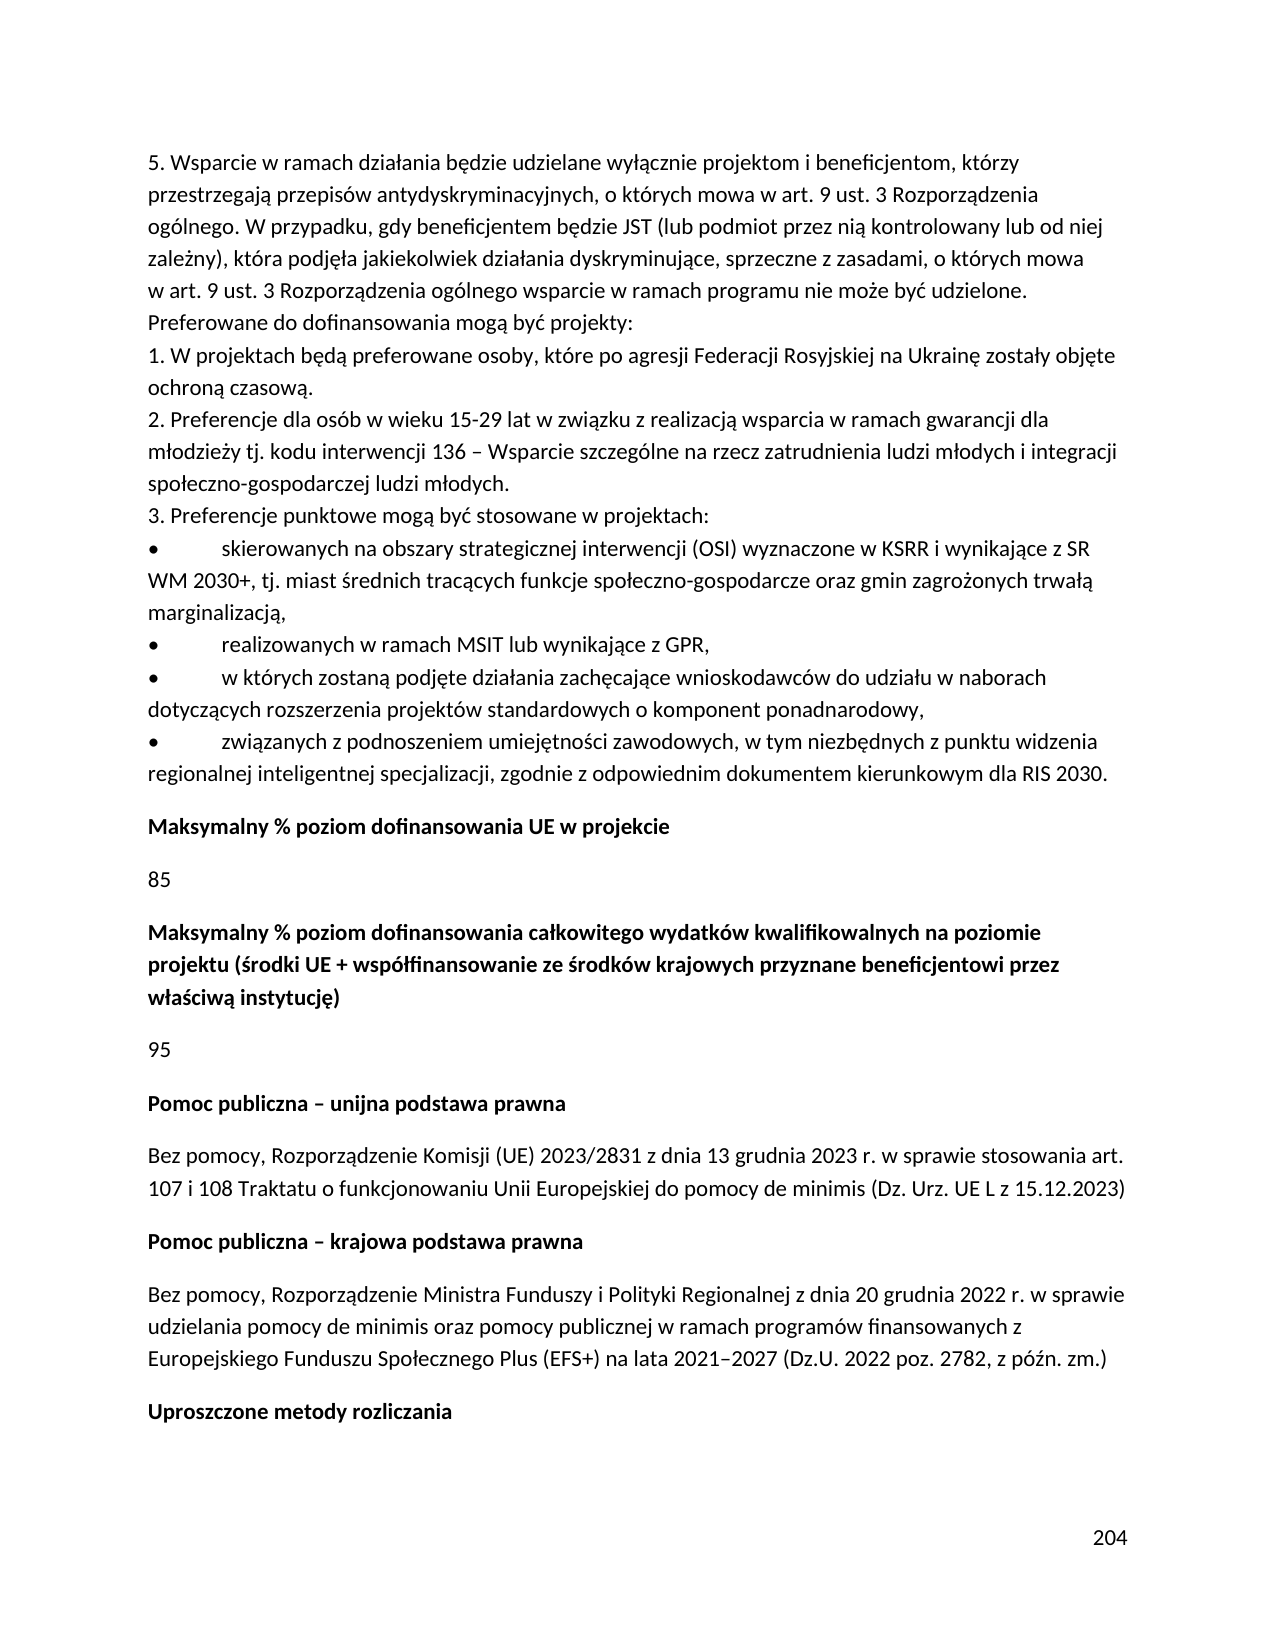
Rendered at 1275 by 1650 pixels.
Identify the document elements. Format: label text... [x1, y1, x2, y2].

text Pomoc publiczna – unijna podstawa prawna [148, 1089, 1127, 1117]
text Maksymalny % poziom dofinansowania UE w projekcie [148, 812, 1127, 840]
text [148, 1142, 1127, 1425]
text Maksymalny % poziom dofinansowania całkowitego wydatków kwalifikowalnych na poziomie projektu (środki UE + współfinansowanie ze środków krajowych przyznane beneficjentowi przez właściwą instytucję) [148, 918, 1127, 1011]
text 85 [148, 865, 1127, 893]
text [148, 148, 1127, 787]
text 95 [148, 1036, 1127, 1064]
